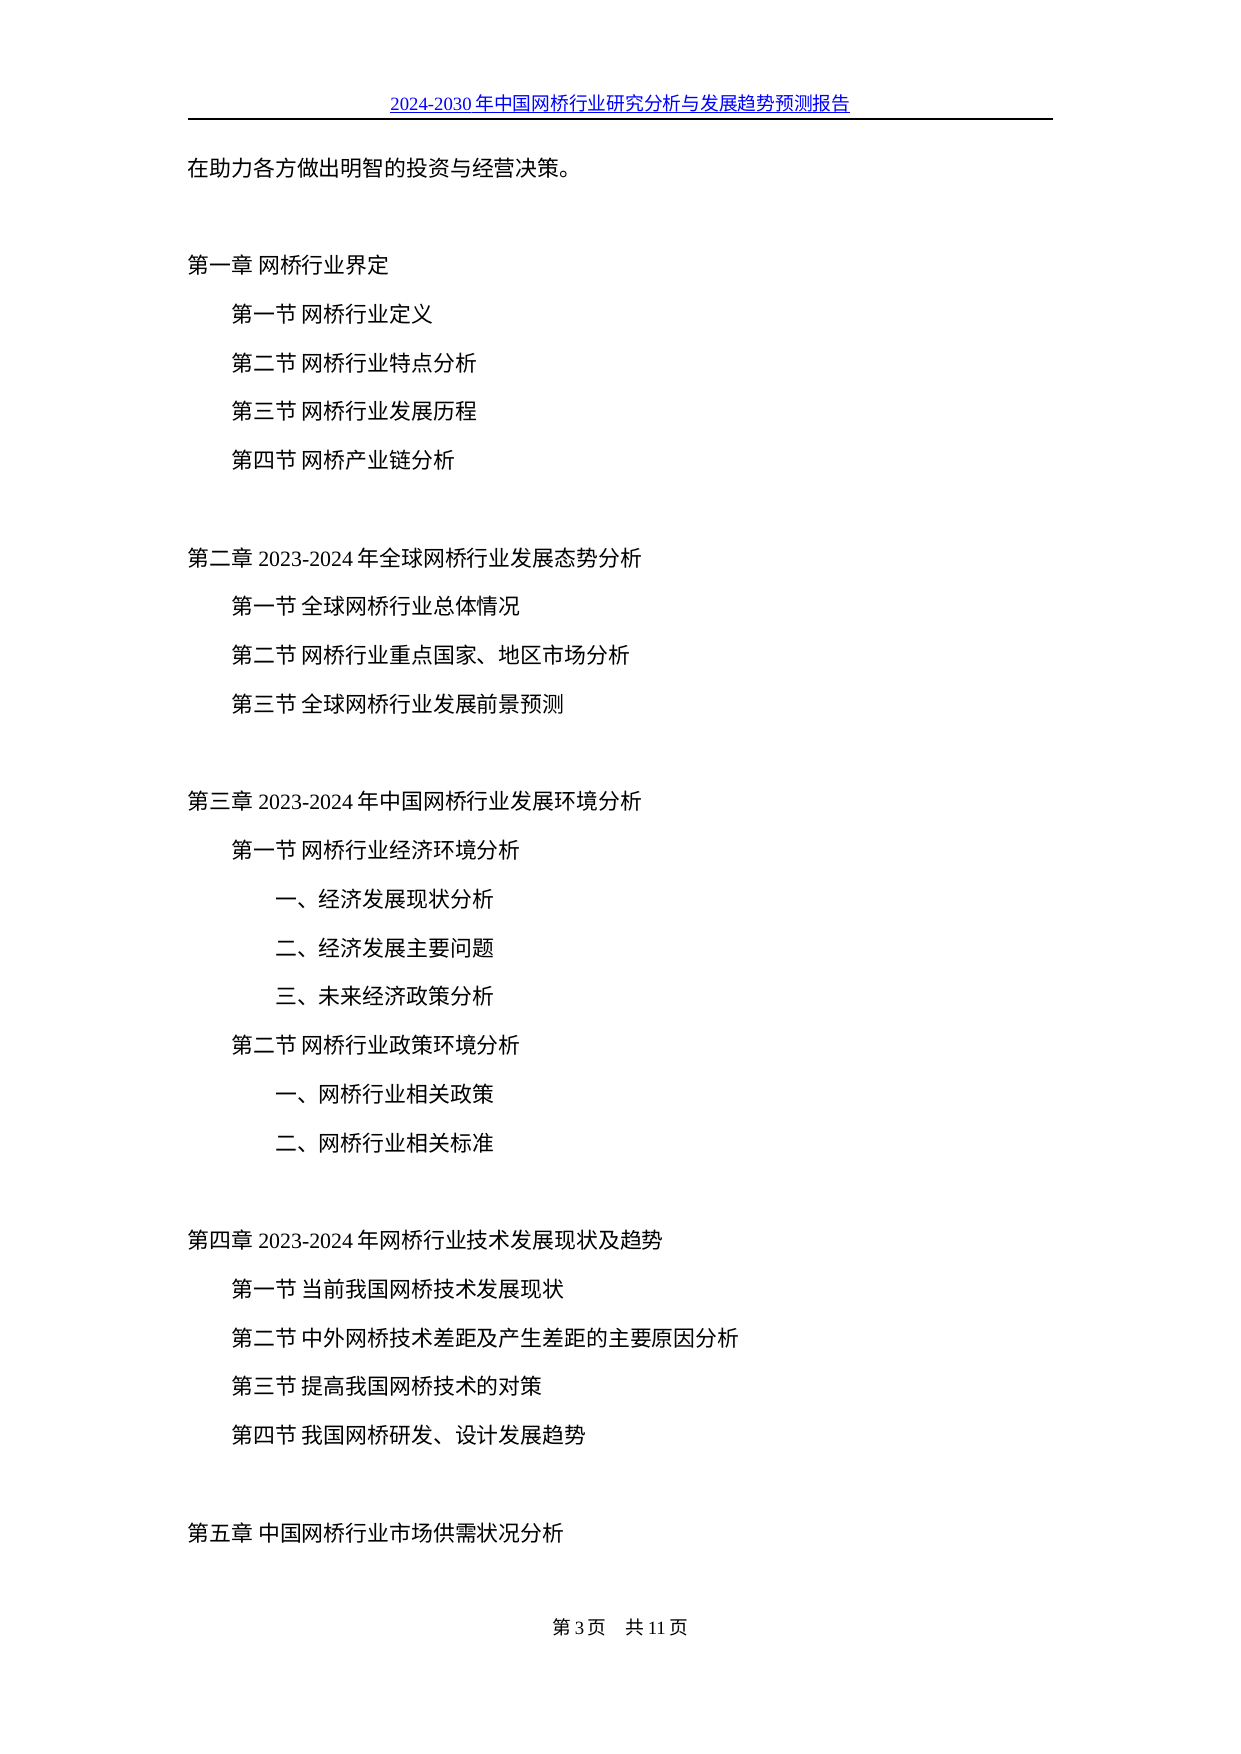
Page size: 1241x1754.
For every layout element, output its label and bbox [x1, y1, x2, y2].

text [187, 150, 1053, 1548]
